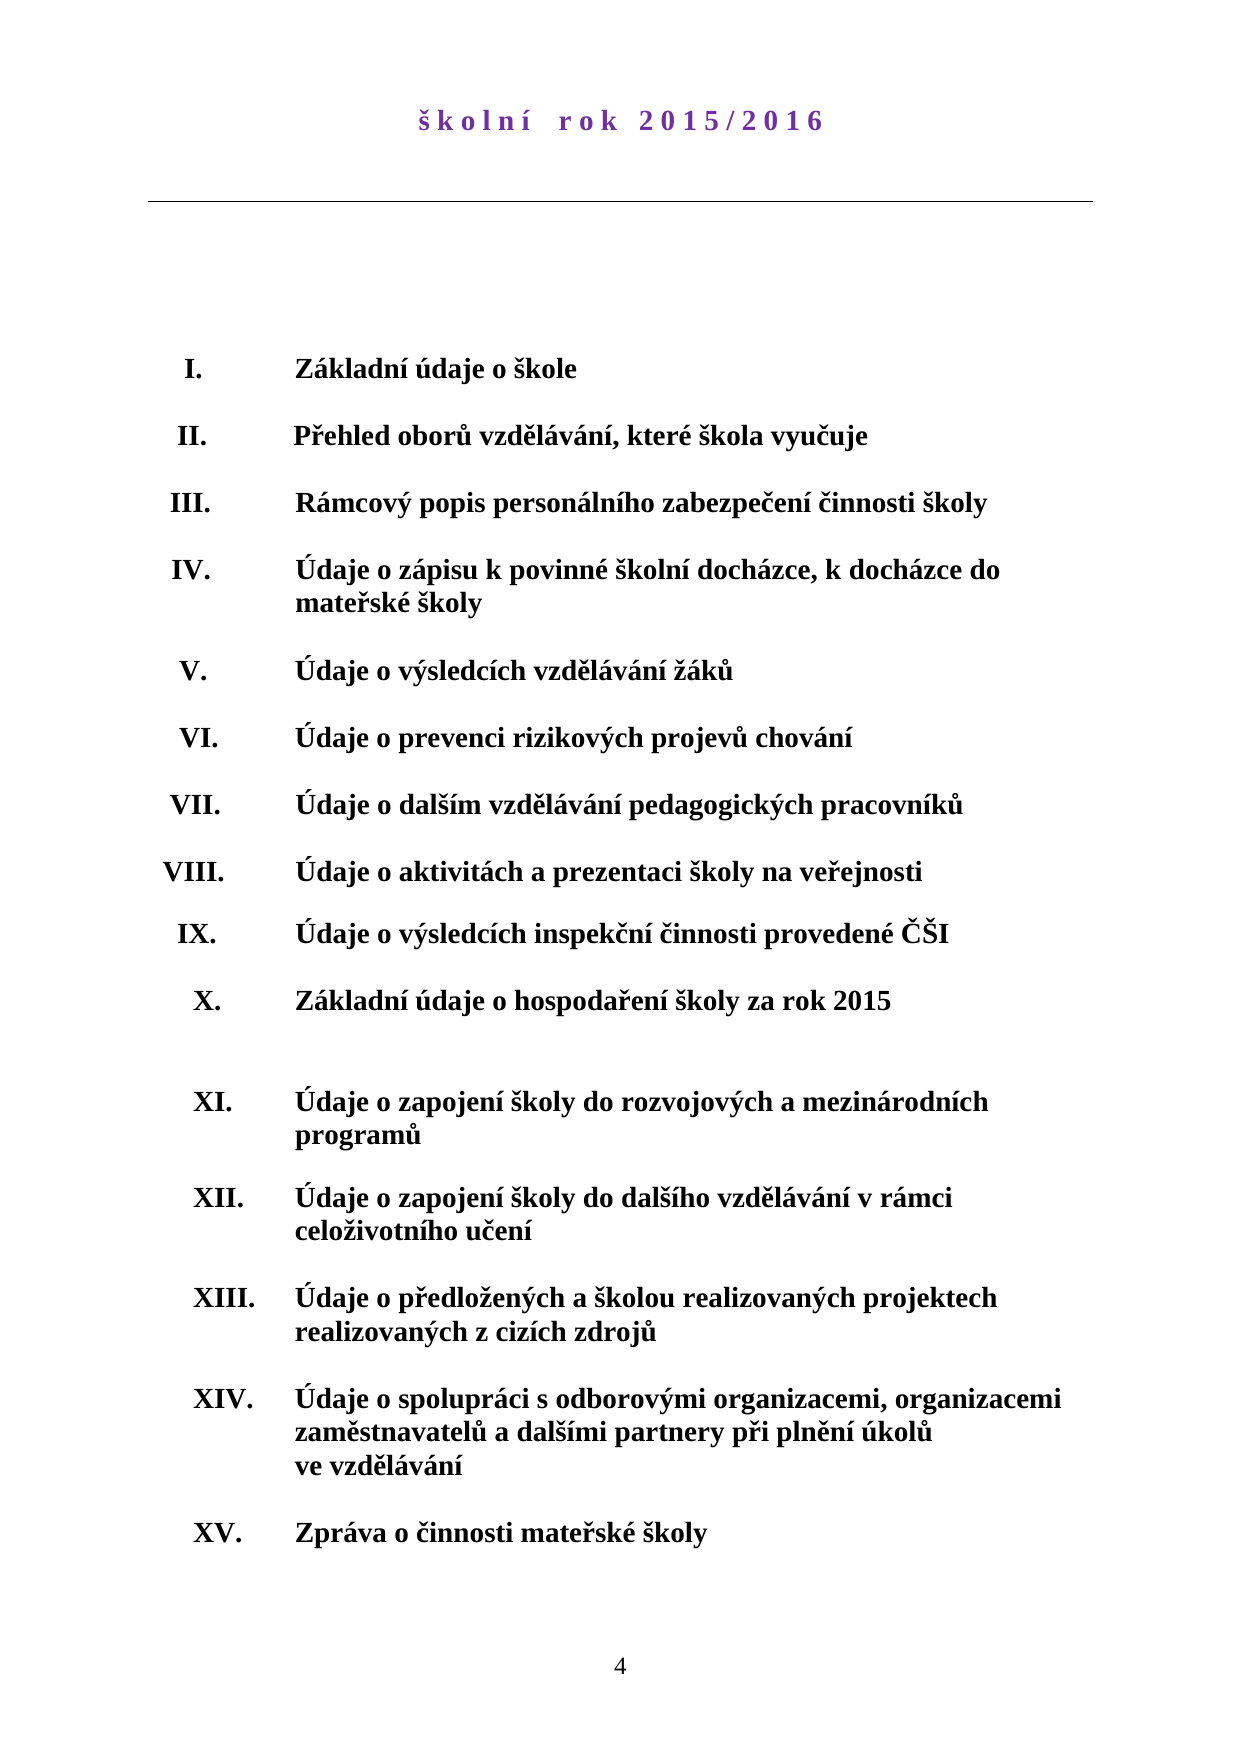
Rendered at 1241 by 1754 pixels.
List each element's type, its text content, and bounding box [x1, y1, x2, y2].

list Zpráva o činnosti mateřské školy [193, 1515, 1093, 1549]
list Údaje o výsledcích vzdělávání žáků [179, 653, 1093, 686]
text celoživotního učení [294, 1213, 1093, 1247]
list Údaje o zapojení školy do rozvojových a mezinárodních [193, 1084, 1093, 1117]
text IV. Údaje o zápisu k povinné školní docházce, k docházce do mateřské školy [171, 552, 1093, 619]
text IX. Údaje o výsledcích inspekční činnosti provedené ČŠI [148, 916, 1093, 950]
list Údaje o spolupráci s odborovými organizacemi, organizacemi [193, 1381, 1093, 1414]
list Údaje o předložených a školou realizovaných projektech [193, 1280, 1093, 1314]
list Základní údaje o škole [184, 351, 1093, 384]
text zaměstnavatelů a dalšími partnery při plnění úkolů [294, 1414, 1093, 1448]
text VIII. Údaje o aktivitách a prezentaci školy na veřejnosti [148, 854, 1093, 887]
subtitle š k o l n í r o k 2 0 1 5 / 2 0 1 6 [148, 103, 1093, 137]
text III. Rámcový popis personálního zabezpečení činnosti školy [148, 485, 1093, 518]
text programů [193, 1117, 1093, 1151]
subtitle II. Přehled oborů vzdělávání, které škola vyučuje [148, 418, 1093, 451]
list Údaje o prevenci rizikových projevů chování [179, 720, 1093, 753]
text ve vzdělávání [294, 1448, 1093, 1482]
text realizovaných z cizích zdrojů [294, 1314, 1093, 1347]
list Základní údaje o hospodaření školy za rok 2015 [193, 983, 1093, 1017]
list Údaje o zapojení školy do dalšího vzdělávání v rámci [193, 1180, 1093, 1213]
text VII. Údaje o dalším vzdělávání pedagogických pracovníků [148, 787, 1093, 820]
